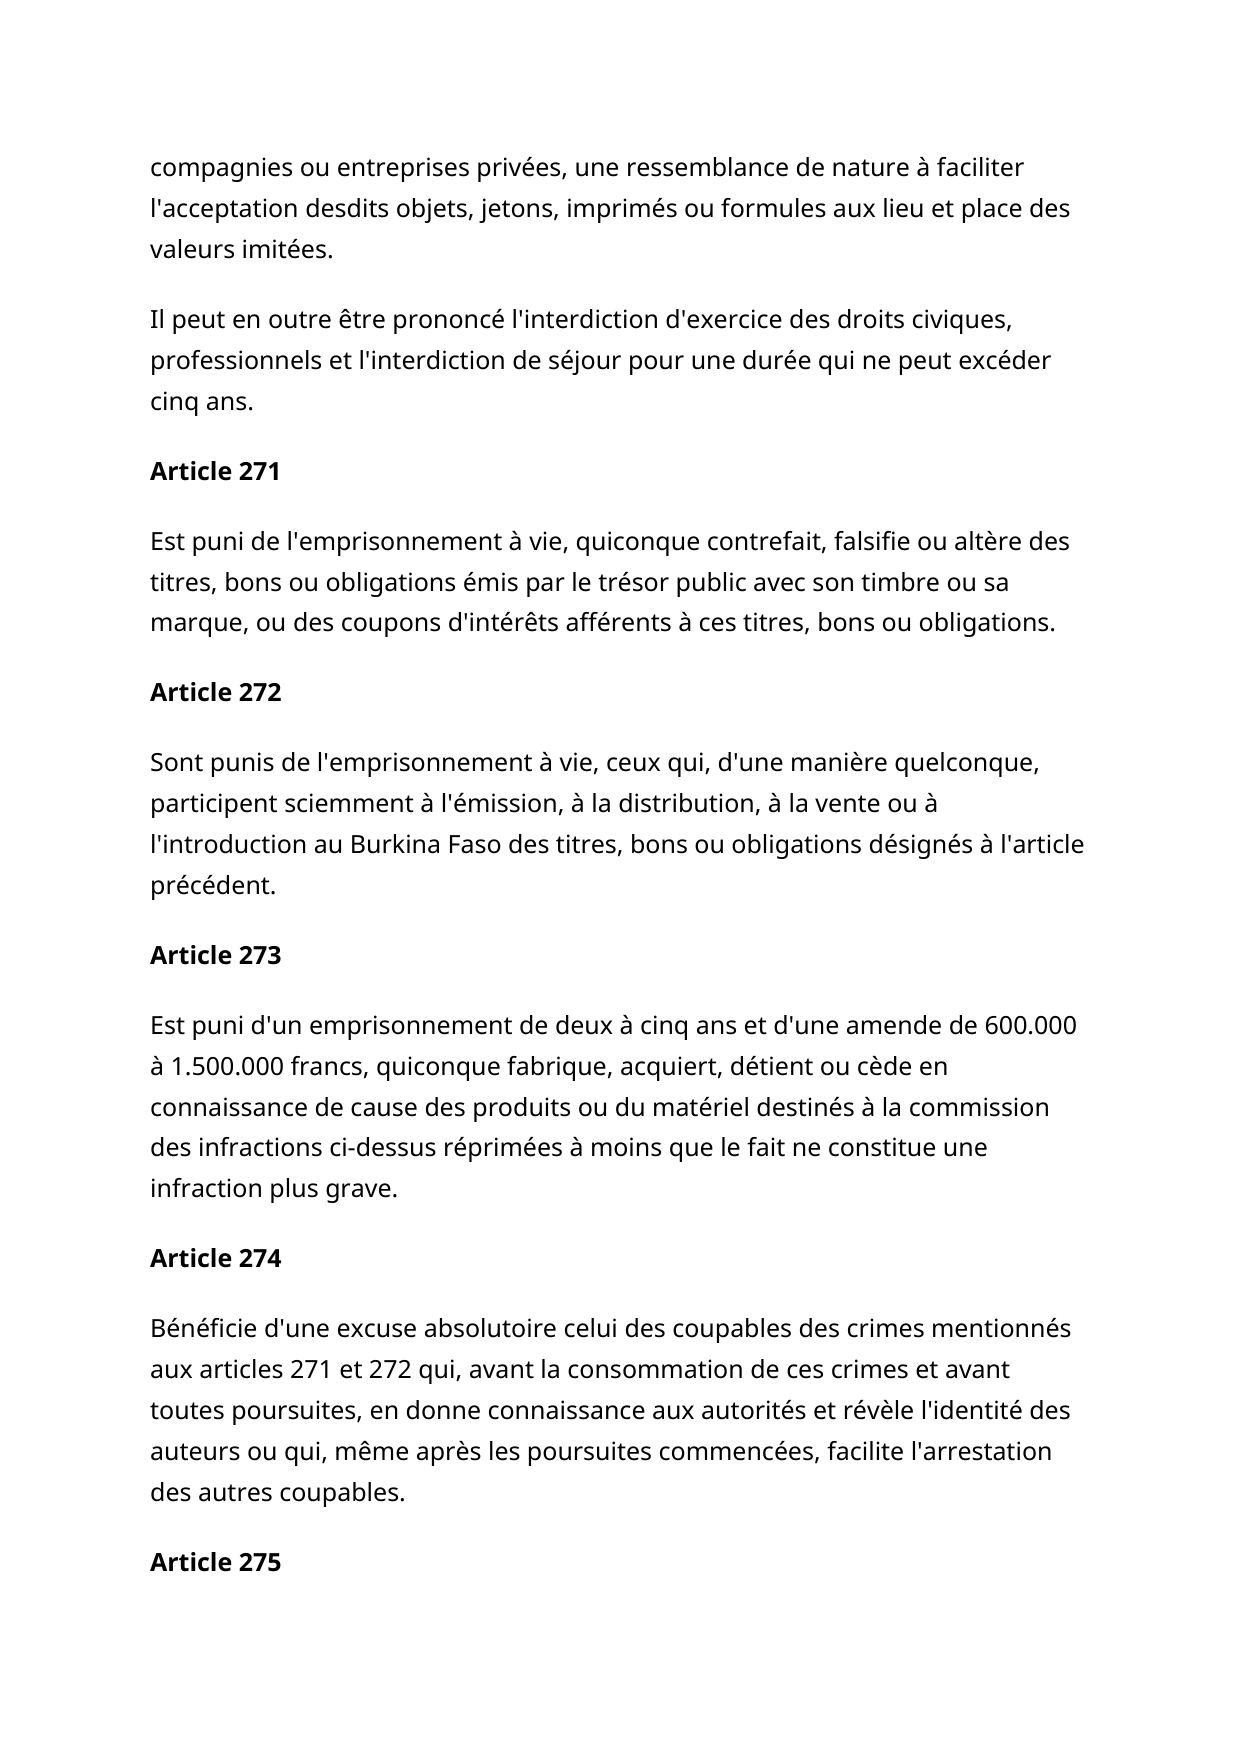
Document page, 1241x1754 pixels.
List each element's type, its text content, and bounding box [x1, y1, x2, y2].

text Est puni d'un emprisonnement de deux à cinq ans et d'une amende de 600.000 à 1.500.000 francs, quiconque fabrique, acquiert, détient ou cède en connaissance de cause des produits ou du matériel destinés à la commission des infractions ci-dessus réprimées à moins que le fait ne constitue une infraction plus grave. [150, 1007, 1090, 1205]
text Article 272 [150, 675, 1090, 709]
text Est puni de l'emprisonnement à vie, quiconque contrefait, falsifie ou altère des titres, bons ou obligations émis par le trésor public avec son timbre ou sa marque, ou des coupons d'intérêts afférents à ces titres, bons ou obligations. [150, 523, 1090, 639]
text Article 271 [150, 453, 1090, 487]
text Sont punis de l'emprisonnement à vie, ceux qui, d'une manière quelconque, participent sciemment à l'émission, à la distribution, à la vente ou à l'introduction au Burkina Faso des titres, bons ou obligations désignés à l'article précédent. [150, 745, 1090, 902]
text Bénéficie d'une excuse absolutoire celui des coupables des crimes mentionnés aux articles 271 et 272 qui, avant la consommation de ces crimes et avant toutes poursuites, en donne connaissance aux autorités et révèle l'identité des auteurs ou qui, même après les poursuites commencées, facilite l'arrestation des autres coupables. [150, 1311, 1090, 1508]
text Article 275 [150, 1544, 1090, 1578]
text Article 273 [150, 937, 1090, 972]
text Article 274 [150, 1241, 1090, 1275]
text Il peut en outre être prononcé l'interdiction d'exercice des droits civiques, professionnels et l'interdiction de séjour pour une durée qui ne peut excéder cinq ans. [150, 302, 1090, 417]
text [150, 150, 1090, 266]
